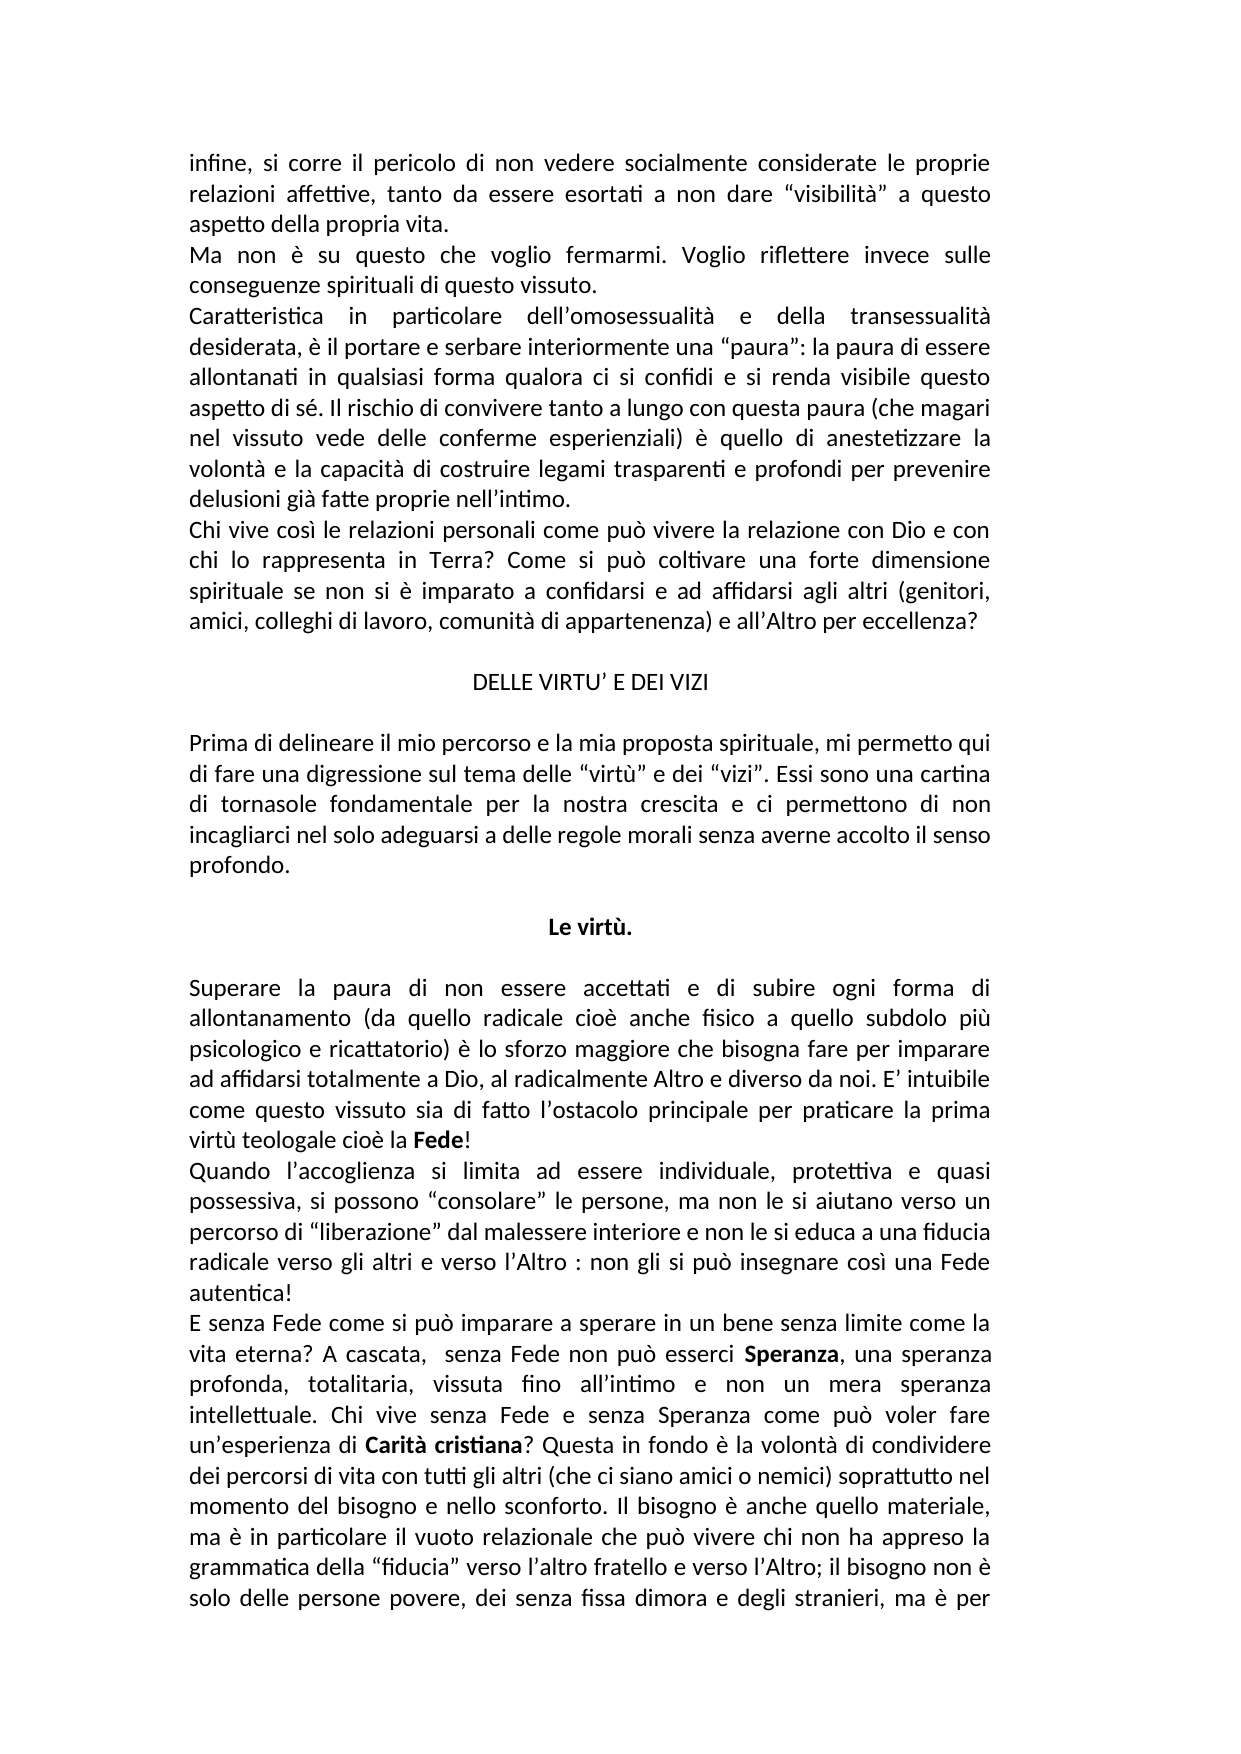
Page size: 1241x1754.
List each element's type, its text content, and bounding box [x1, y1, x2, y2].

text Prima di delineare il mio percorso e la mia proposta spirituale, mi permetto qui di fare una digressione sul tema delle “virtù” e dei “vizi”. Essi sono una cartina di tornasole fondamentale per la nostra crescita e ci permettono di non incagliarci nel solo adeguarsi a delle regole morali senza averne accolto il senso profondo. [189, 727, 992, 880]
text DELLE VIRTU’ E DEI VIZI [189, 666, 992, 697]
text Ma non è su questo che voglio fermarmi. Voglio riflettere invece sulle conseguenze spirituali di questo vissuto. [189, 239, 992, 300]
text Caratteristica in particolare dell’omosessualità e della transessualità desiderata, è il portare e serbare interiormente una “paura”: la paura di essere allontanati in qualsiasi forma qualora ci si confidi e si renda visibile questo aspetto di sé. Il rischio di convivere tanto a lungo con questa paura (che magari nel vissuto vede delle conferme esperienziali) è quello di anestetizzare la volontà e la capacità di costruire legami trasparenti e profondi per prevenire delusioni già fatte proprie nell’intimo. [189, 300, 992, 514]
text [189, 1307, 992, 1613]
text Superare la paura di non essere accettati e di subire ogni forma di allontanamento (da quello radicale cioè anche fisico a quello subdolo più psicologico e ricattatorio) è lo sforzo maggiore che bisogna fare per imparare ad affidarsi totalmente a Dio, al radicalmente Altro e diverso da noi. E’ intuibile come questo vissuto sia di fatto l’ostacolo principale per praticare la prima virtù teologale cioè la Fede! [189, 972, 992, 1155]
text Le virtù. [189, 911, 992, 941]
text Chi vive così le relazioni personali come può vivere la relazione con Dio e con chi lo rappresenta in Terra? Come si può coltivare una forte dimensione spirituale se non si è imparato a confidarsi e ad affidarsi agli altri (genitori, amici, colleghi di lavoro, comunità di appartenenza) e all’Altro per eccellenza? [189, 514, 992, 636]
text Quando l’accoglienza si limita ad essere individuale, protettiva e quasi possessiva, si possono “consolare” le persone, ma non le si aiutano verso un percorso di “liberazione” dal malessere interiore e non le si educa a una fiducia radicale verso gli altri e verso l’Altro : non gli si può insegnare così una Fede autentica! [189, 1155, 992, 1307]
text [189, 148, 992, 239]
